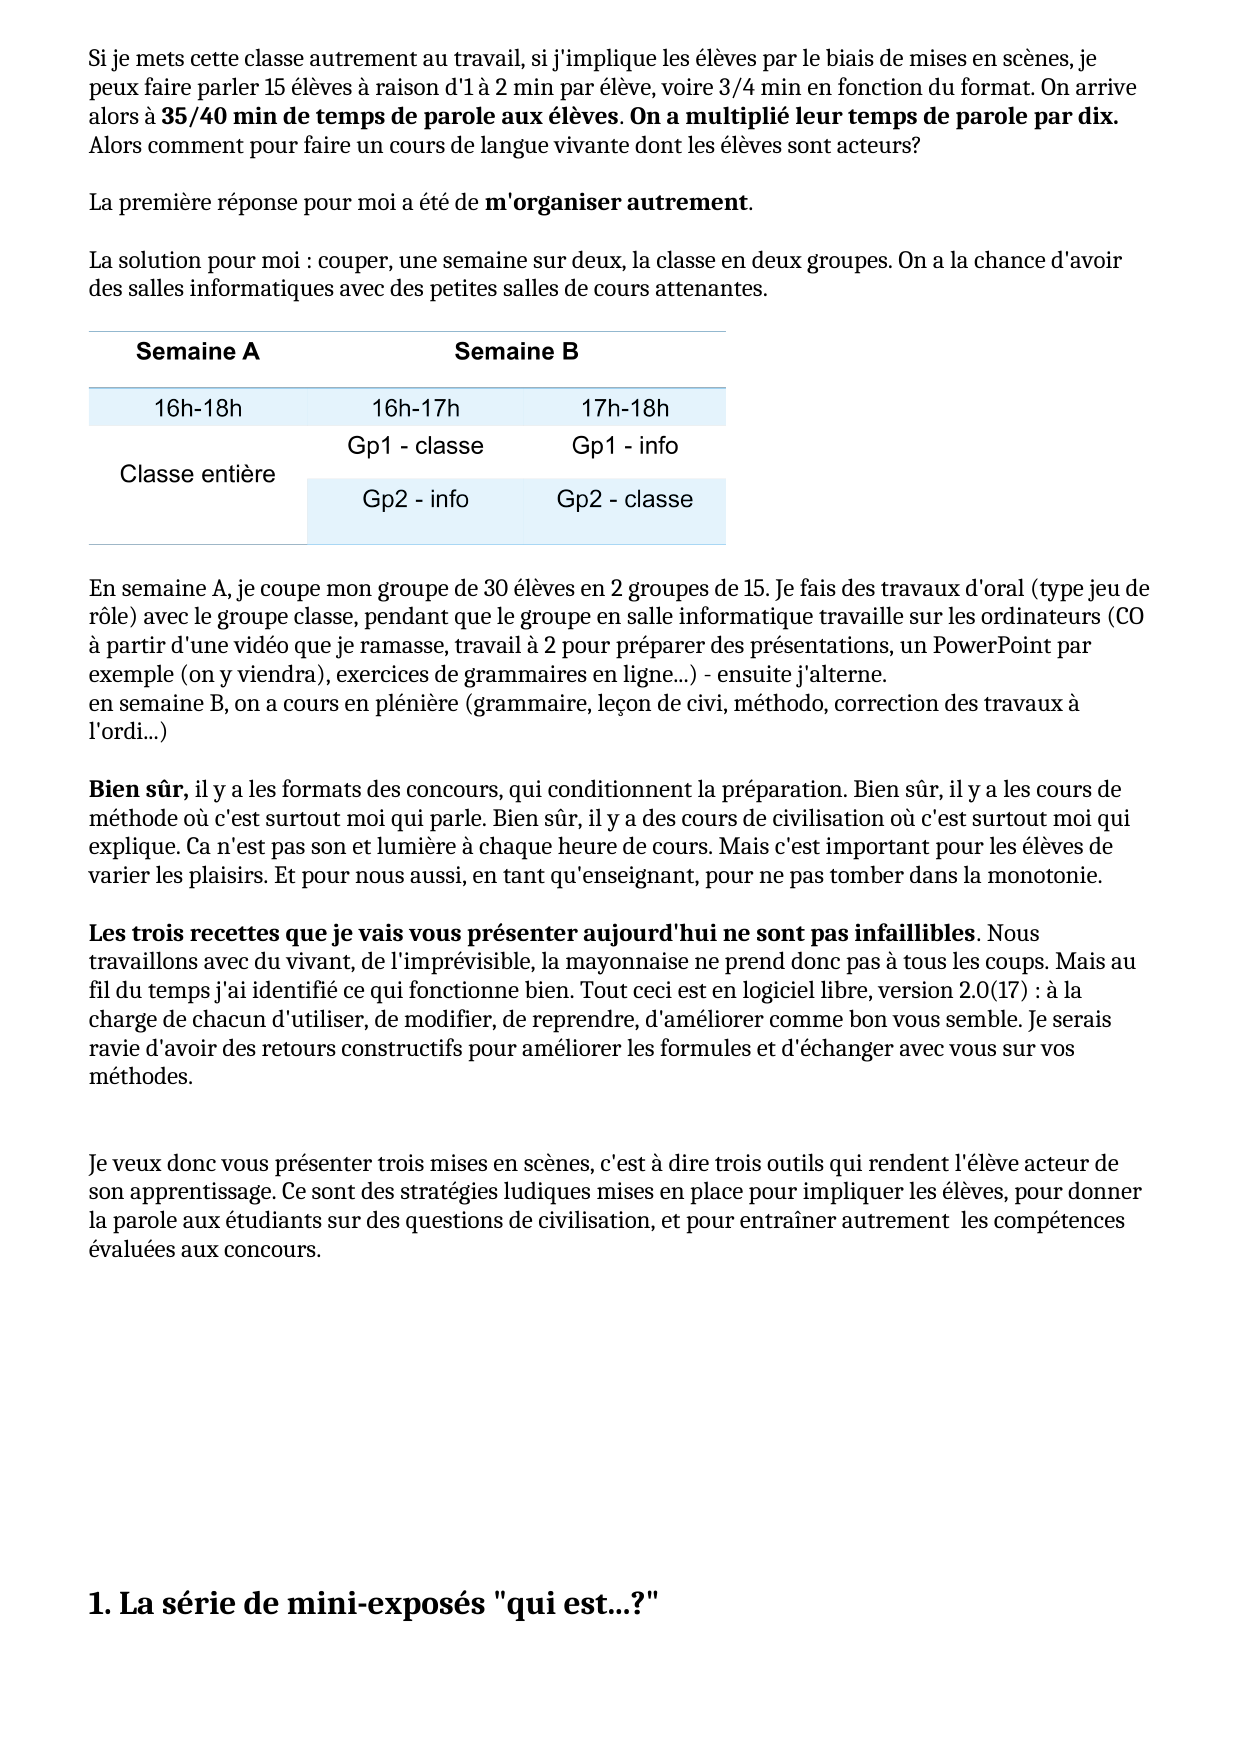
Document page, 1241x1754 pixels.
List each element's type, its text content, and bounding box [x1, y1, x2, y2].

text Les trois recettes que je vais vous présenter aujourd'hui ne sont pas infaillibles. Nous travaillons avec du vivant, de l'imprévisible, la mayonnaise ne prend donc pas à tous les coups. Mais au fil du temps j'ai identifié ce qui fonctionne bien. Tout ceci est en logiciel libre, version 2.0(17) : à la charge de chacun d'utiliser, de modifier, de reprendre, d'améliorer comme bon vous semble. Je serais ravie d'avoir des retours constructifs pour améliorer les formules et d'échanger avec vous sur vos méthodes. [89, 918, 1152, 1091]
text Je veux donc vous présenter trois mises en scènes, c'est à dire trois outils qui rendent l'élève acteur de son apprentissage. Ce sont des stratégies ludiques mises en place pour impliquer les élèves, pour donner la parole aux étudiants sur des questions de civilisation, et pour entraîner autrement les compétences évaluées aux concours. [89, 1148, 1152, 1263]
text En semaine A, je coupe mon groupe de 30 élèves en 2 groupes de 15. Je fais des travaux d'oral (type jeu de rôle) avec le groupe classe, pendant que le groupe en salle informatique travaille sur les ordinateurs (CO à partir d'une vidéo que je ramasse, travail à 2 pour préparer des présentations, un PowerPoint par exemple (on y viendra), exercices de grammaires en ligne...) - ensuite j'alterne. [89, 573, 1152, 688]
picture [88, 331, 726, 545]
text 1. La série de mini-exposés "qui est...?" [89, 1584, 1152, 1623]
text Si je mets cette classe autrement au travail, si j'implique les élèves par le biais de mises en scènes, je peux faire parler 15 élèves à raison d'1 à 2 min par élève, voire 3/4 min en fonction du format. On arrive alors à 35/40 min de temps de parole aux élèves. On a multiplié leur temps de parole par dix. Alors comment pour faire un cours de langue vivante dont les élèves sont acteurs? [89, 44, 1152, 159]
text Bien sûr, il y a les formats des concours, qui conditionnent la préparation. Bien sûr, il y a les cours de méthode où c'est surtout moi qui parle. Bien sûr, il y a des cours de civilisation où c'est surtout moi qui explique. Ca n'est pas son et lumière à chaque heure de cours. Mais c'est important pour les élèves de varier les plaisirs. Et pour nous aussi, en tant qu'enseignant, pour ne pas tomber dans la monotonie. [89, 775, 1152, 890]
text en semaine B, on a cours en plénière (grammaire, leçon de civi, méthodo, correction des travaux à l'ordi...) [89, 688, 1152, 746]
text La première réponse pour moi a été de m'organiser autrement. [89, 188, 1152, 217]
text La solution pour moi : couper, une semaine sur deux, la classe en deux groupes. On a la chance d'avoir des salles informatiques avec des petites salles de cours attenantes. [89, 246, 1152, 303]
